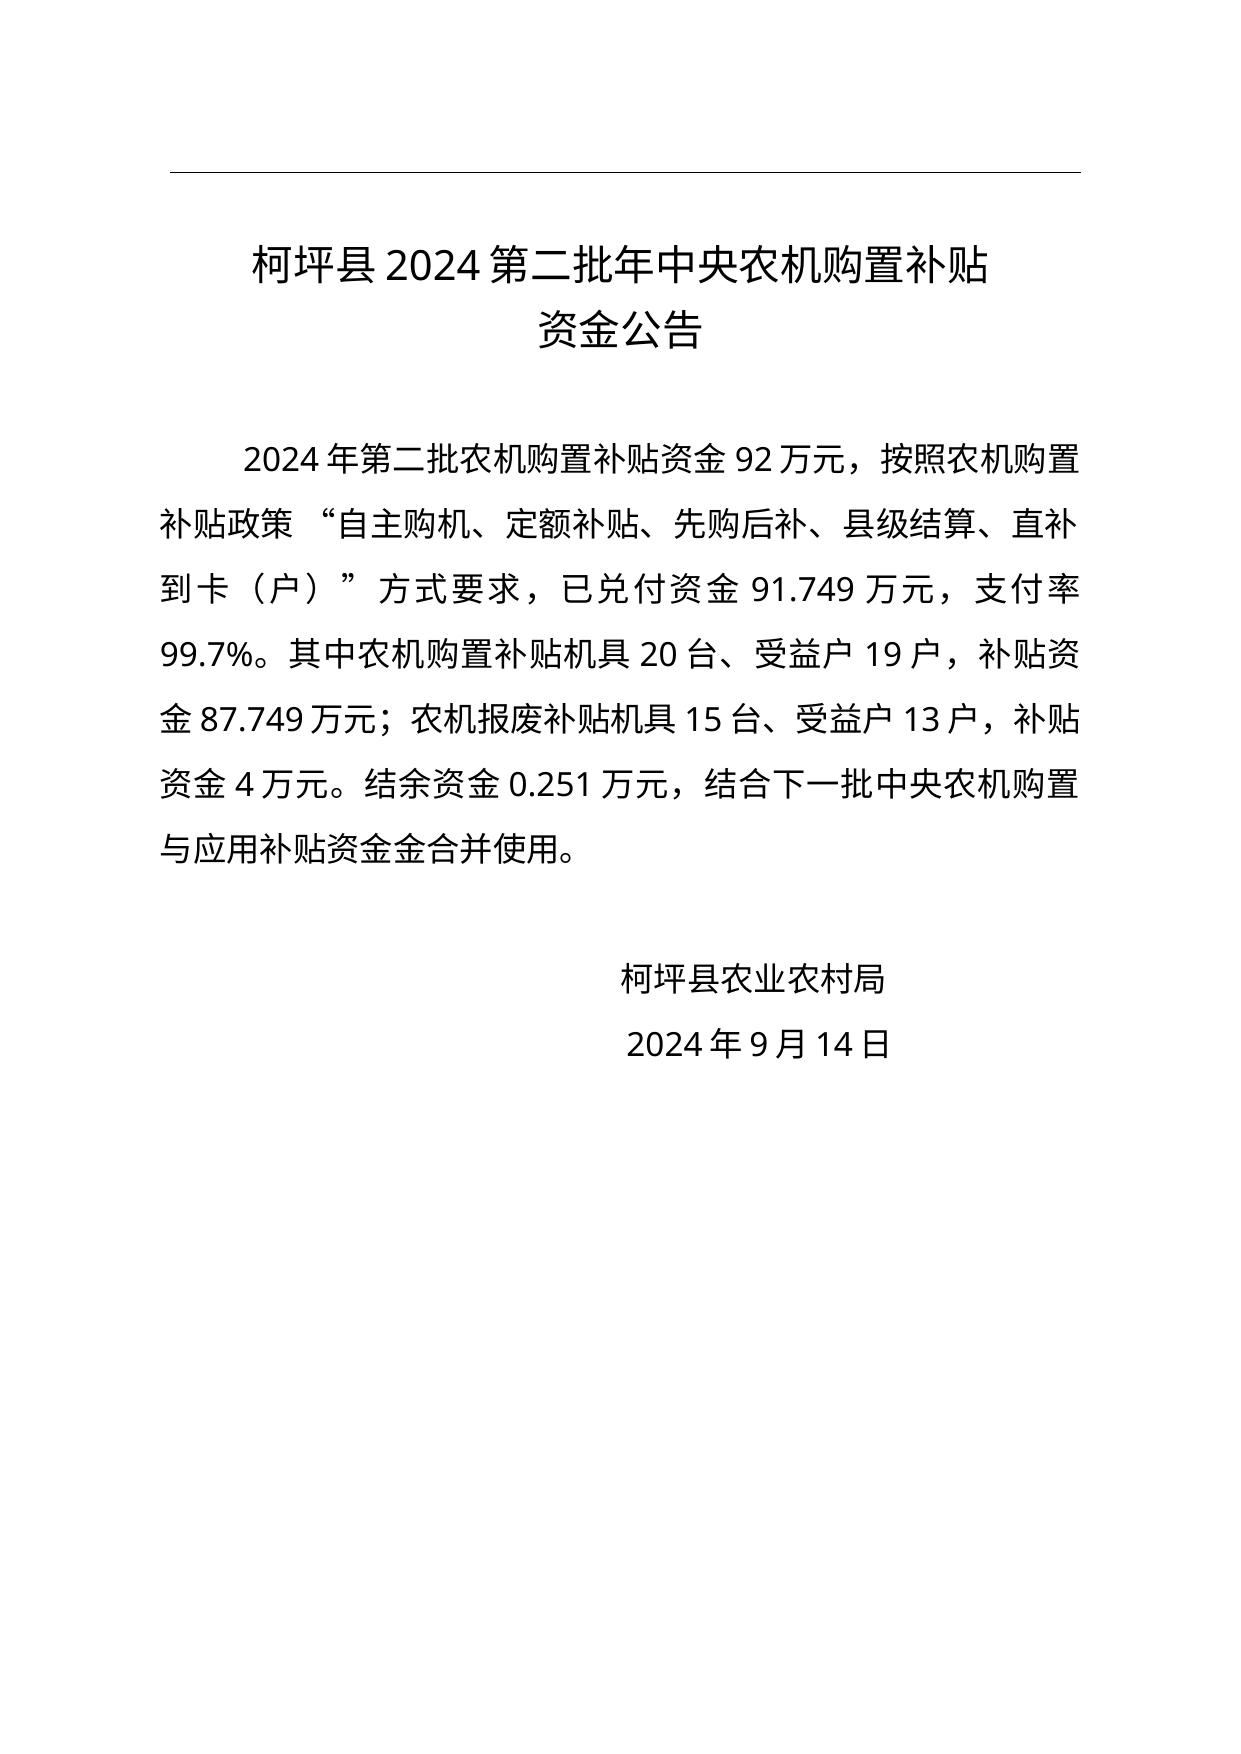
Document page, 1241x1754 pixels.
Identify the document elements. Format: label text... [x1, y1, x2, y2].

text 2024年第二批农机购置补贴资金92万元，按照农机购置补贴政策 “自主购机、定额补贴、先购后补、县级结算、直补到卡（户）”方式要求，已兑付资金91.749万元，支付率99.7%。其中农机购置补贴机具20台、受益户19户，补贴资金87.749万元；农机报废补贴机具15台、受益户13户，补贴资金4万元。结余资金0.251万元，结合下一批中央农机购置与应用补贴资金金合并使用。 [159, 424, 1081, 879]
text 资金公告 [159, 294, 1081, 359]
text 2024年9月14日 [159, 1009, 1081, 1074]
text 柯坪县2024第二批年中央农机购置补贴 [159, 229, 1081, 294]
text 柯坪县农业农村局 [170, 944, 1081, 1009]
